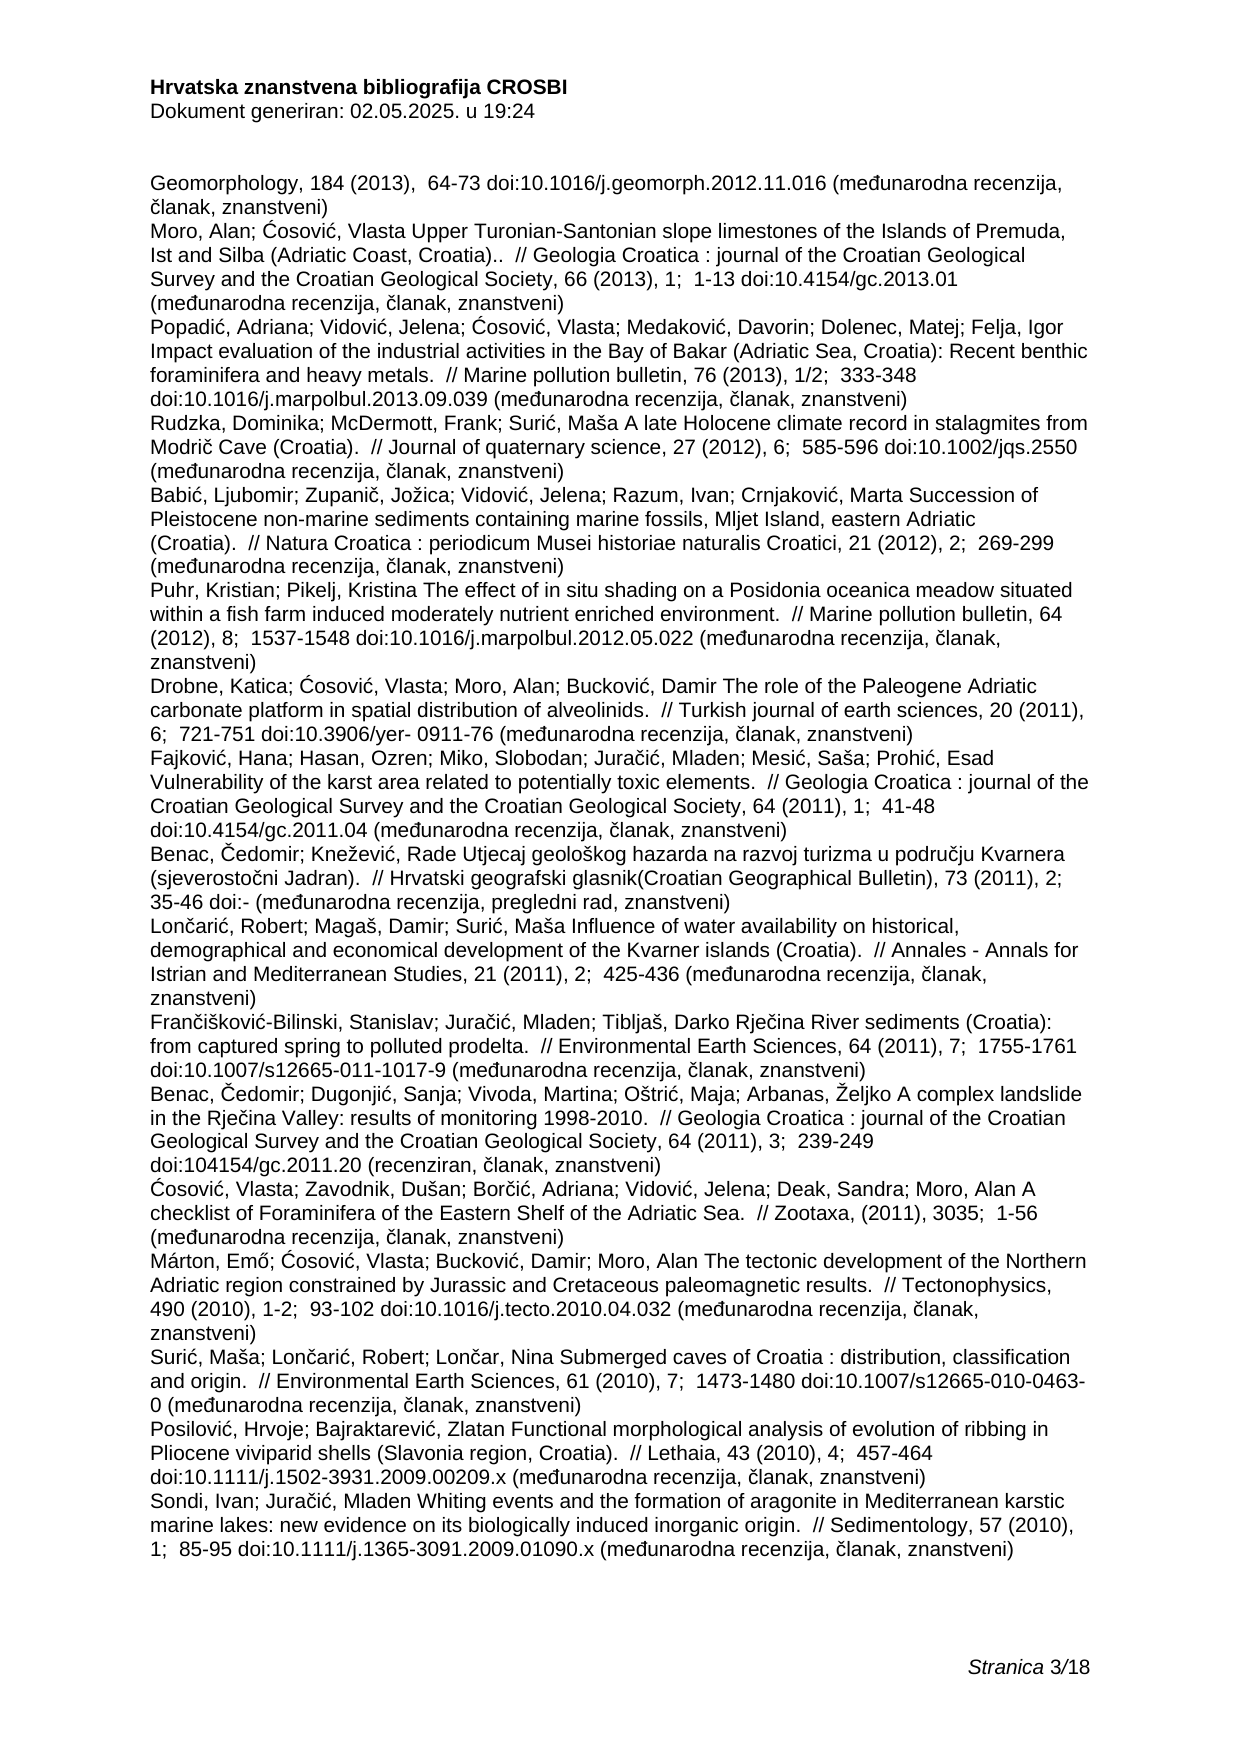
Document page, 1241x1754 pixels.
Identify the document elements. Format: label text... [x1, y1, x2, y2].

text Rudzka, Dominika; McDermott, Frank; Surić, Maša [150, 411, 1090, 482]
text Popadić, Adriana; Vidović, Jelena; Ćosović, Vlasta; Medaković, Davorin; Dolenec, Matej; Felja, Igor [150, 315, 1090, 411]
text Posilović, Hrvoje; Bajraktarević, Zlatan [150, 1417, 1090, 1489]
text Lončarić, Robert; Magaš, Damir; Surić, Maša [150, 914, 1090, 1009]
text Frančišković-Bilinski, Stanislav; Juračić, Mladen; Tibljaš, Darko [150, 1009, 1090, 1081]
text Benac, Čedomir; Knežević, Rade [150, 842, 1090, 914]
text Babić, Ljubomir; Zupanič, Jožica; Vidović, Jelena; Razum, Ivan; Crnjaković, Marta [150, 482, 1090, 578]
text Márton, Emő; Ćosović, Vlasta; Bucković, Damir; Moro, Alan [150, 1249, 1090, 1345]
text Drobne, Katica; Ćosović, Vlasta; Moro, Alan; Bucković, Damir [150, 674, 1090, 746]
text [150, 171, 1090, 219]
text Moro, Alan; Ćosović, Vlasta [150, 219, 1090, 315]
text Puhr, Kristian; Pikelj, Kristina [150, 578, 1090, 674]
text Sondi, Ivan; Juračić, Mladen [150, 1489, 1090, 1561]
text Surić, Maša; Lončarić, Robert; Lončar, Nina [150, 1345, 1090, 1417]
text Ćosović, Vlasta; Zavodnik, Dušan; Borčić, Adriana; Vidović, Jelena; Deak, Sandra; Moro, Alan [150, 1177, 1090, 1249]
text Fajković, Hana; Hasan, Ozren; Miko, Slobodan; Juračić, Mladen; Mesić, Saša; Prohić, Esad [150, 746, 1090, 842]
text Benac, Čedomir; Dugonjić, Sanja; Vivoda, Martina; Oštrić, Maja; Arbanas, Željko [150, 1081, 1090, 1177]
